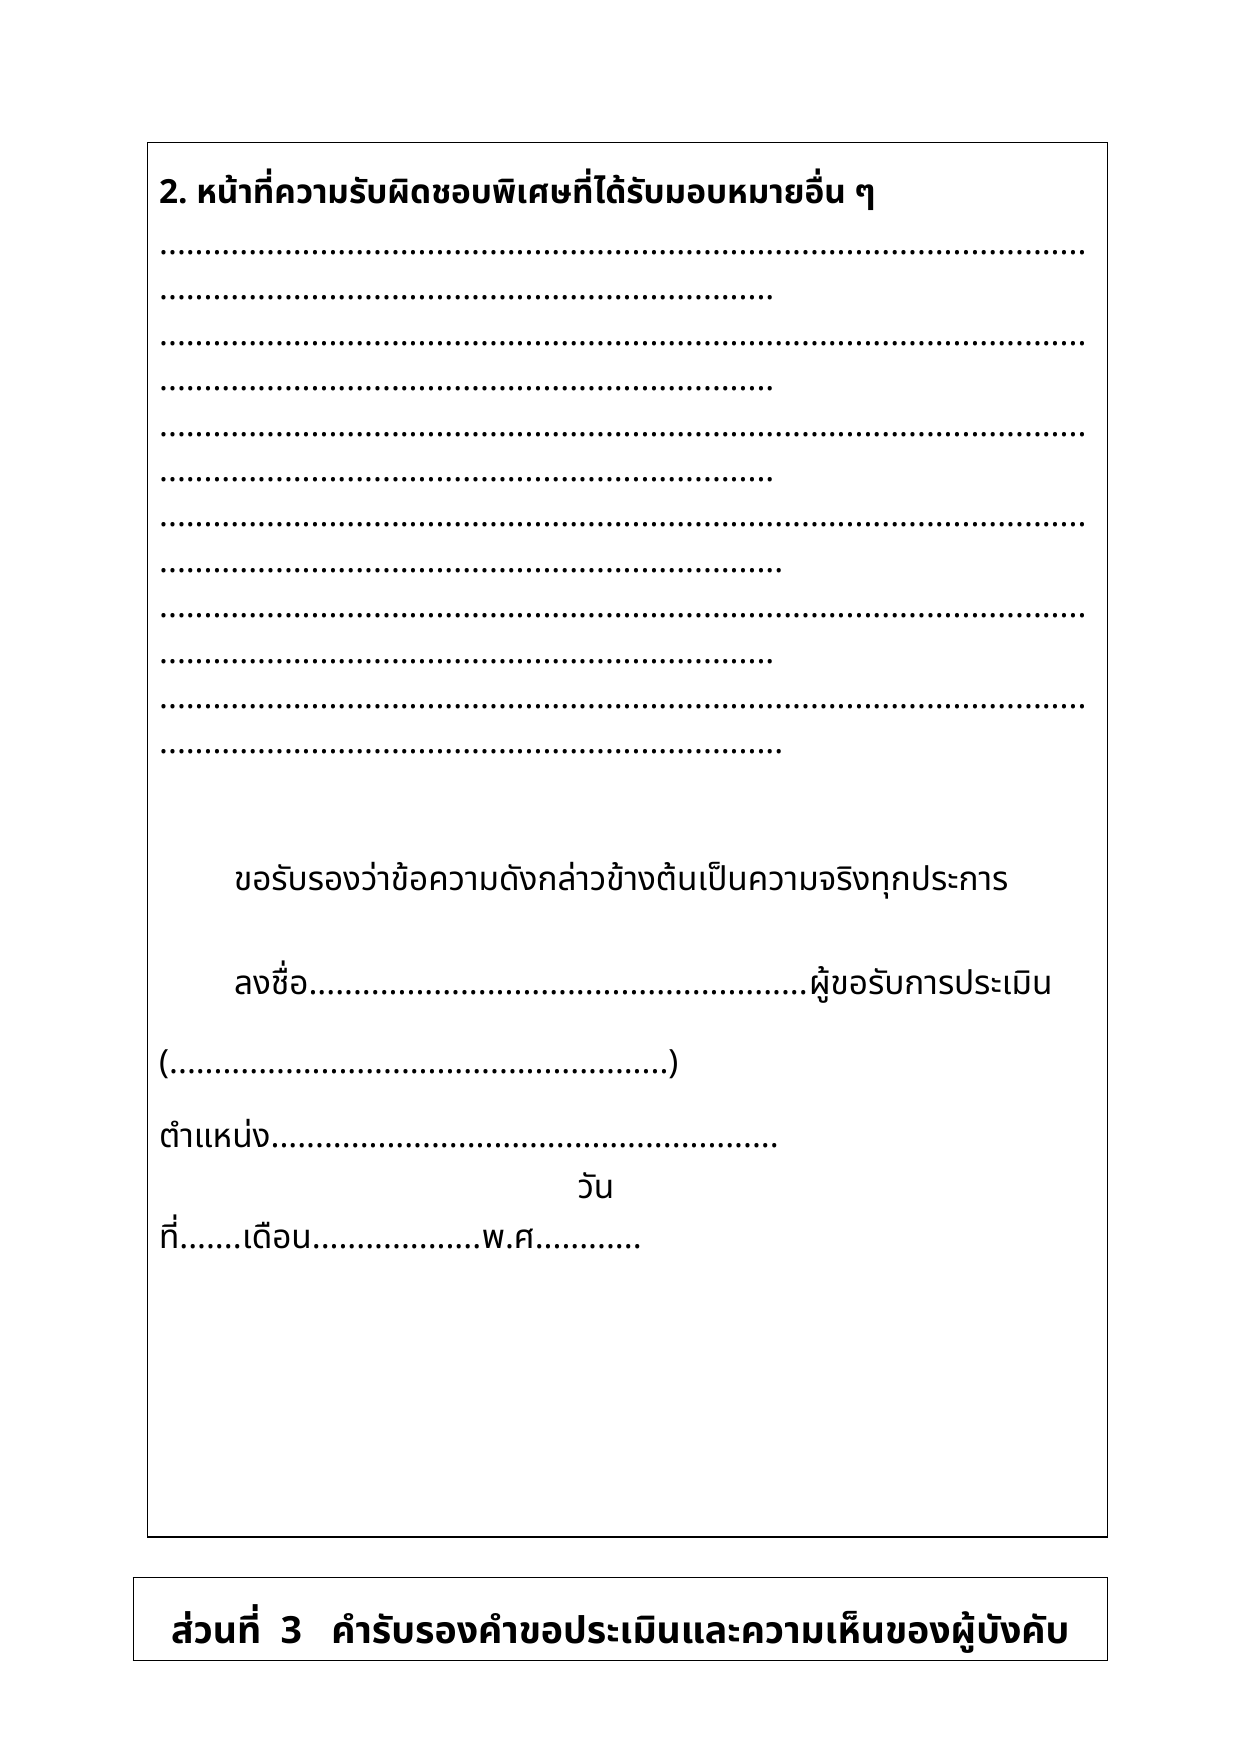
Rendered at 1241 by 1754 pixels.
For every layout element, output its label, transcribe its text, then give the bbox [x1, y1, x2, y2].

table_cell 2. หน้าที่ความรับผิดชอบพิเศษที่ได้รับมอบหมายอื่น ๆ ............................................................................................................................................................................. ............................................................................................................................................................................. ............................................................................................................................................................................. .............................................................................................................................................................................. ............................................................................................................................................................................. .............................................................................................................................................................................. ขอรับรองว่าข้อความดังกล่าวข้างต้นเป็นความจริงทุกประการ ลงชื่อ........................................................ผู้ขอรับการประเมิน (........................................................) ตำแหน่ง......................................................... วันที่.......เดือน...................พ.ศ............ [148, 143, 1107, 1536]
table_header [134, 1578, 1107, 1660]
